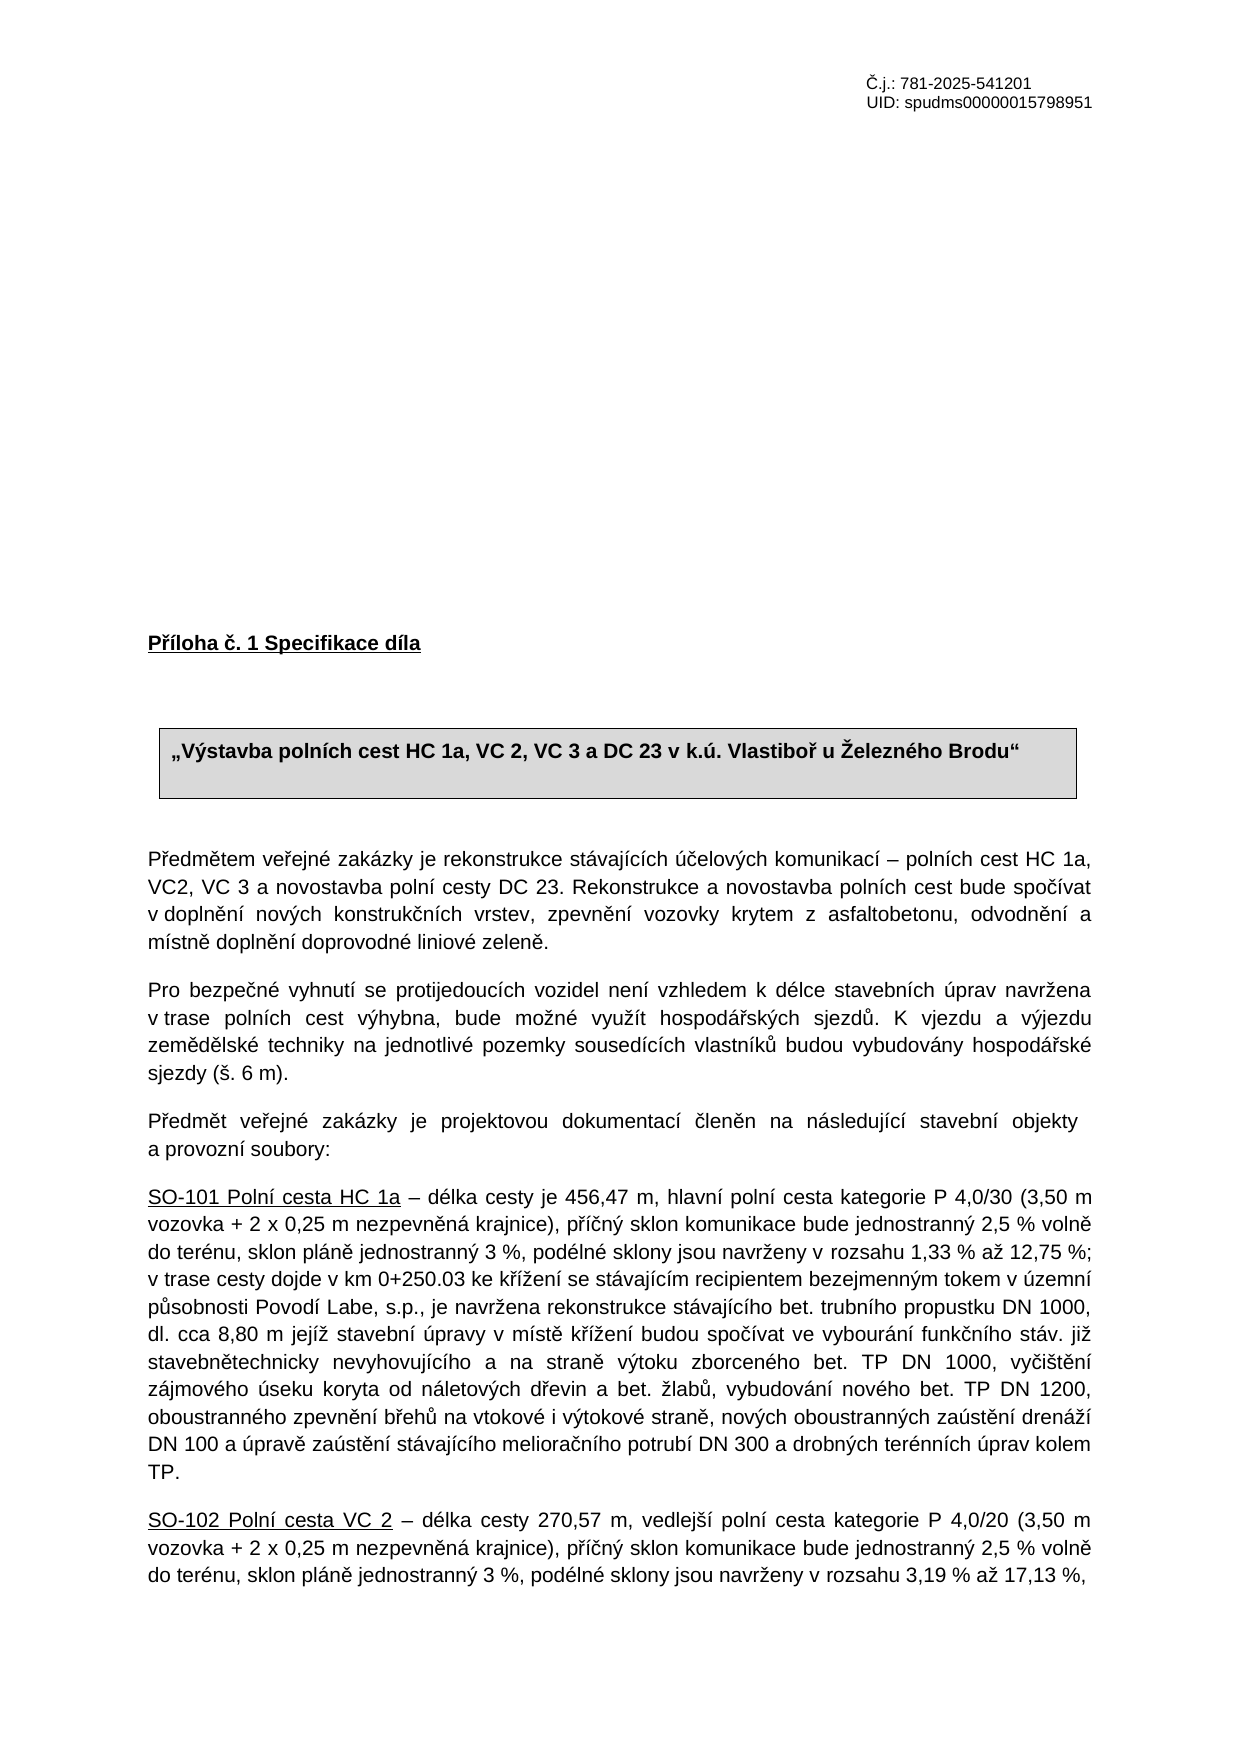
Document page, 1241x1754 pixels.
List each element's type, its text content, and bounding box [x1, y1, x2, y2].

text SO-102 Polní cesta VC 2 – délka cesty 270,57 m, vedlejší polní cesta kategorie P 4,0/20 (3,50 m vozovka + 2 x 0,25 m nezpevněná krajnice), příčný sklon komunikace bude jednostranný 2,5 % volně do terénu, sklon pláně jednostranný 3 %, podélné sklony jsou navrženy v rozsahu 3,19 % až 17,13 %, [148, 1508, 1093, 1587]
text SO-101 Polní cesta HC 1a – délka cesty je 456,47 m, hlavní polní cesta kategorie P 4,0/30 (3,50 m vozovka + 2 x 0,25 m nezpevněná krajnice), příčný sklon komunikace bude jednostranný 2,5 % volně do terénu, sklon pláně jednostranný 3 %, podélné sklony jsou navrženy v rozsahu 1,33 % až 12,75 %; v trase cesty dojde v km 0+250.03 ke křížení se stávajícím recipientem bezejmenným tokem v územní působnosti Povodí Labe, s.p., je navržena rekonstrukce stávajícího bet. trubního propustku DN 1000, dl. cca 8,80 m jejíž stavební úpravy v místě křížení budou spočívat ve vybourání funkčního stáv. již stavebnětechnicky nevyhovujícího a na straně výtoku zborceného bet. TP DN 1000, vyčištění zájmového úseku koryta od náletových dřevin a bet. žlabů, vybudování nového bet. TP DN 1200, oboustranného zpevnění břehů na vtokové i výtokové straně, nových oboustranných zaústění drenáží DN 100 a úpravě zaústění stávajícího melioračního potrubí DN 300 a drobných terénních úprav kolem TP. [148, 1185, 1093, 1484]
text Předmětem veřejné zakázky je rekonstrukce stávajících účelových komunikací – polních cest HC 1a, VC2, VC 3 a novostavba polní cesty DC 23. Rekonstrukce a novostavba polních cest bude spočívat v doplnění nových konstrukčních vrstev, zpevnění vozovky krytem z asfaltobetonu, odvodnění a místně doplnění doprovodné liniové zeleně. [148, 847, 1093, 954]
text Pro bezpečné vyhnutí se protijedoucích vozidel není vzhledem k délce stavebních úprav navržena v trase polních cest výhybna, bude možné využít hospodářských sjezdů. K vjezdu a výjezdu zemědělské techniky na jednotlivé pozemky sousedících vlastníků budou vybudovány hospodářské sjezdy (š. 6 m). [148, 978, 1093, 1084]
text Příloha č. 1 Specifikace díla [148, 631, 1093, 655]
text Předmět veřejné zakázky je projektovou dokumentací členěn na následující stavební objekty a provozní soubory: [148, 1109, 1093, 1160]
table_header „Výstavba polních cest HC 1a, VC 2, VC 3 a DC 23 v k.ú. Vlastiboř u Železného Brodu“ [160, 729, 1076, 798]
